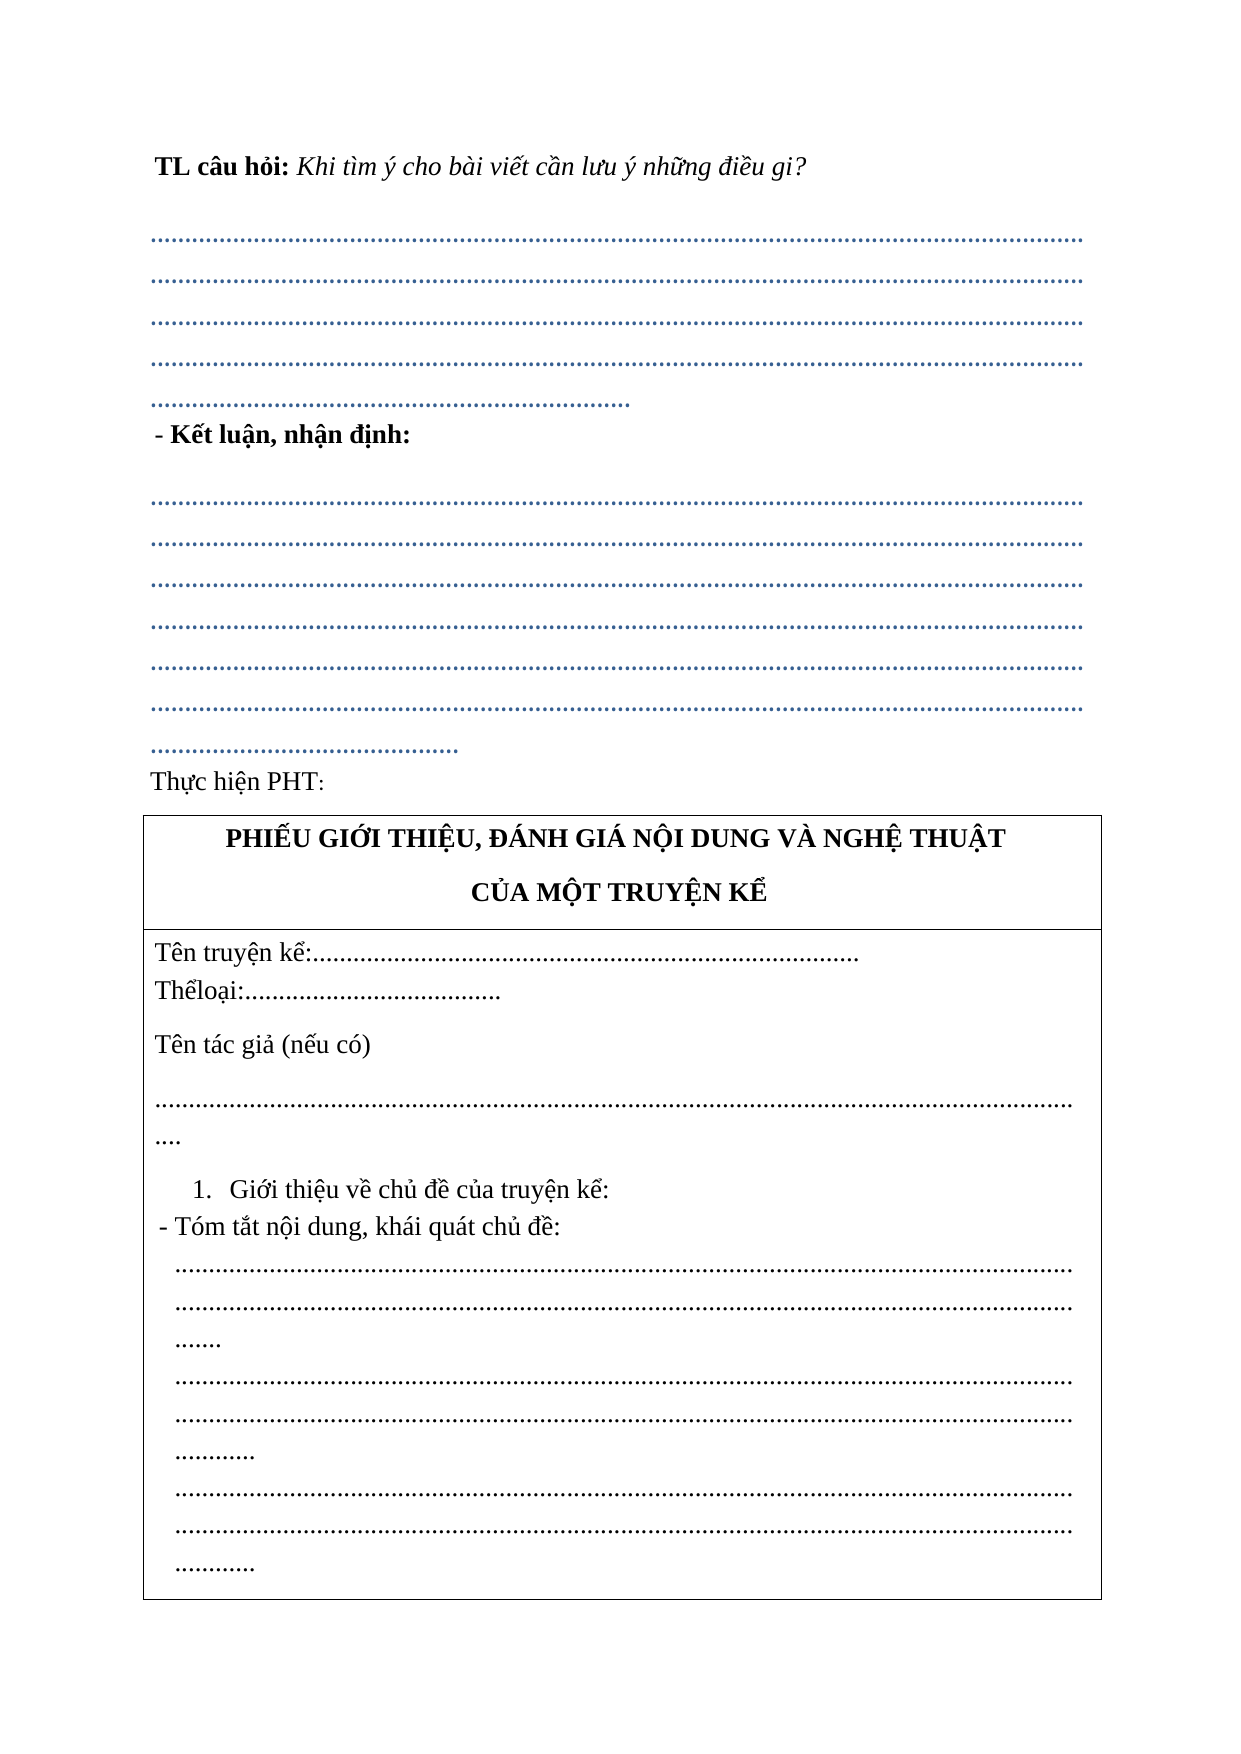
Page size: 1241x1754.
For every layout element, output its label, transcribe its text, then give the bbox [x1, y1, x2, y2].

text Thực hiện PHT: [150, 764, 1090, 796]
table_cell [144, 930, 1101, 1599]
subtitle ............................................................................................................................................................................................................................................................................................................................................................................................................................................................................................................................................................................................................................................................................................................................................................................................................................................................................................. [150, 475, 1090, 762]
text TL câu hỏi: Khi tìm ý cho bài viết cần lưu ý những điều gi? [154, 150, 1077, 181]
list Kết luận, nhận định: [154, 419, 1090, 450]
table_header PHIẾU GIỚI THIỆU, ĐÁNH GIÁ NỘI DUNG VÀ NGHỆ THUẬT CỦA MỘT TRUYỆN KỂ [144, 816, 1101, 929]
subtitle ...................................................................................................................................................................................................................................................................................................................................................................................................................................................................................................................................................................................................................................... [150, 212, 1090, 416]
